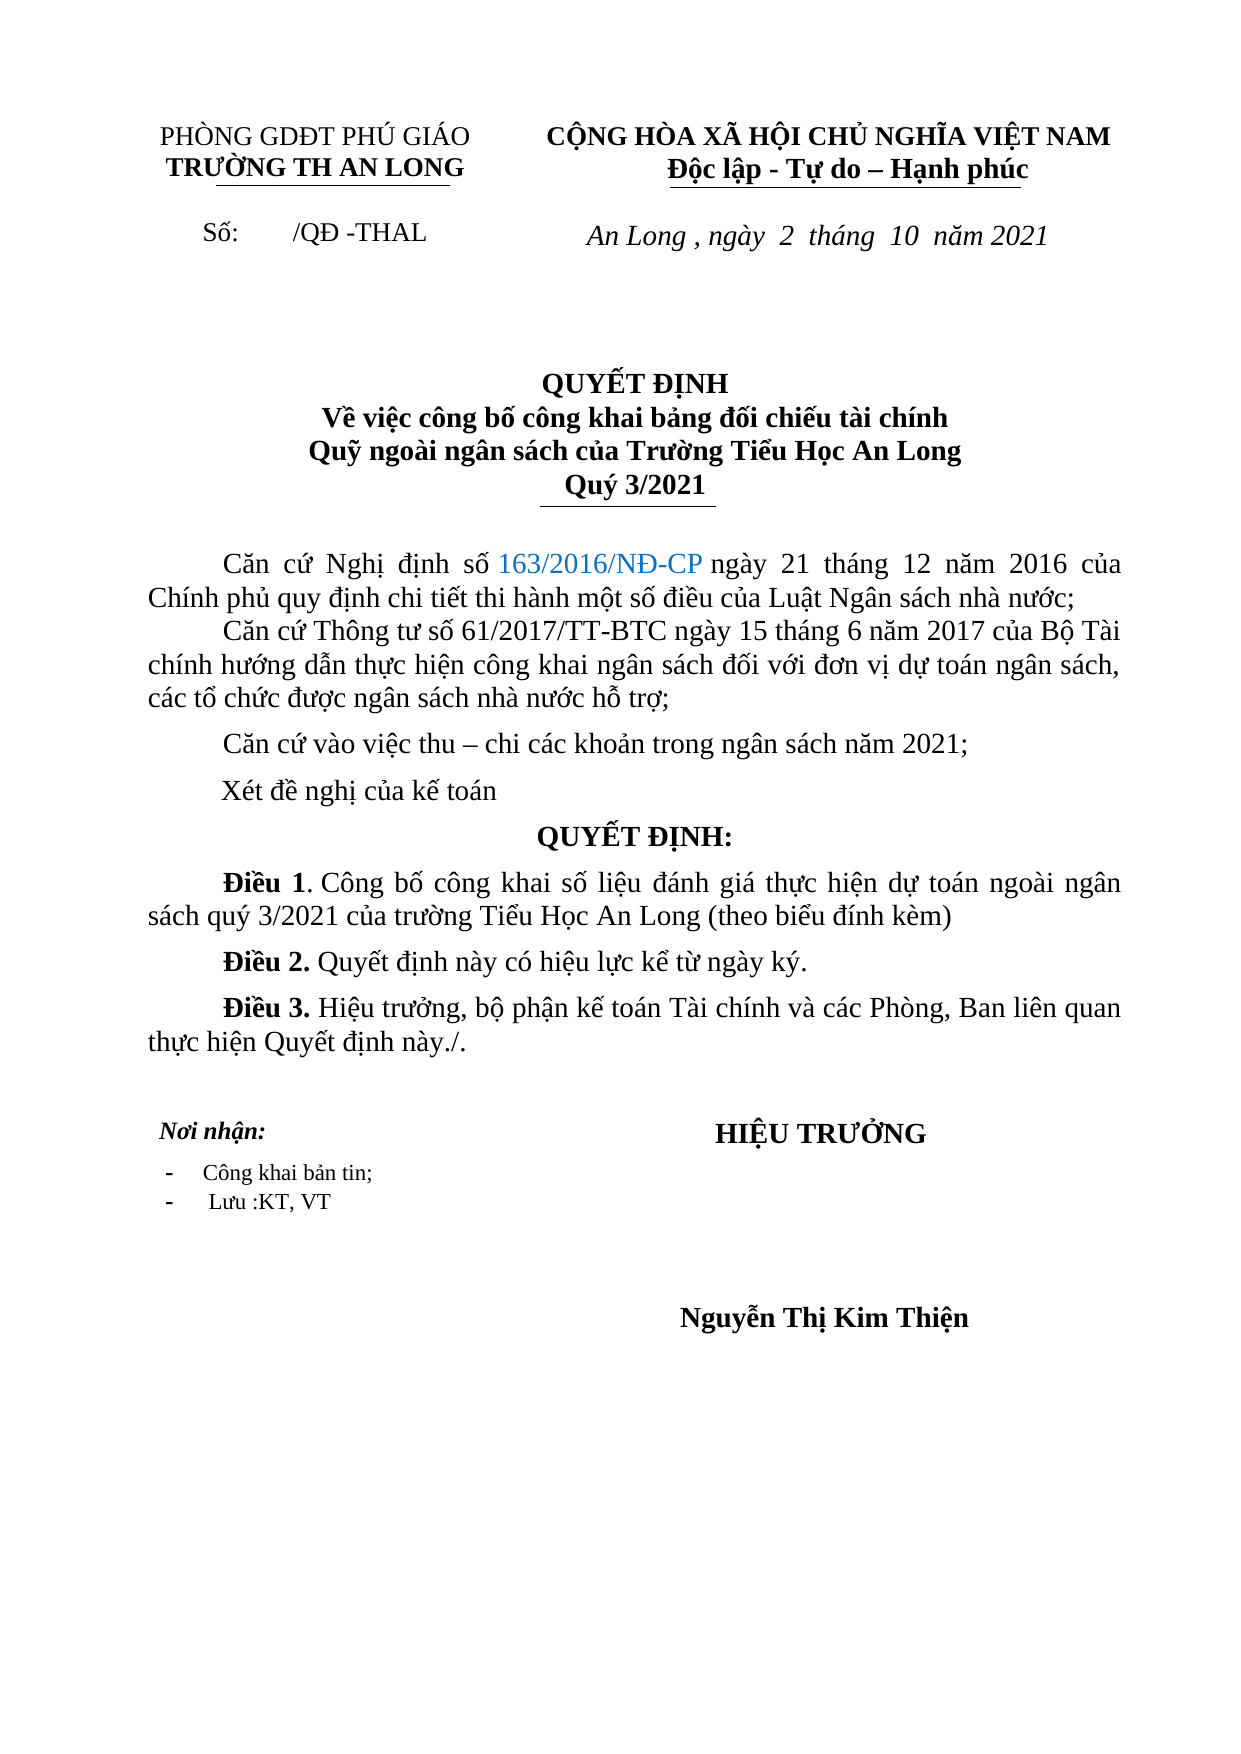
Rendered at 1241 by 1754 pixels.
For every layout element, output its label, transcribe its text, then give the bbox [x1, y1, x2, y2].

text Điều 1. Công bố công khai số liệu đánh giá thực hiện dự toán ngoài ngân sách quý 3/2021 của trường Tiểu Học An Long (theo biểu đính kèm) [148, 865, 1122, 932]
text QUYẾT ĐỊNH [148, 366, 1122, 400]
text Xét đề nghị của kế toán [148, 773, 1122, 806]
text Căn cứ Thông tư số 61/2017/TT-BTC ngày 15 tháng 6 năm 2017 của Bộ Tài chính hướng dẫn thực hiện công khai ngân sách đối với đơn vị dự toán ngân sách, các tổ chức được ngân sách nhà nước hỗ trợ; [148, 613, 1122, 714]
table_header Nơi nhận: Công khai bản tin; Lưu :KT, VT [148, 1116, 571, 1346]
text Điều 3. Hiệu trưởng, bộ phận kế toán Tài chính và các Phòng, Ban liên quan thực hiện Quyết định này./. [148, 990, 1122, 1057]
text Điều 2. Quyết định này có hiệu lực kể từ ngày ký. [148, 944, 1122, 978]
text Căn cứ Nghị định số 163/2016/NĐ-CP ngày 21 tháng 12 năm 2016 của Chính phủ quy định chi tiết thi hành một số điều của Luật Ngân sách nhà nước; [148, 546, 1122, 613]
table_header CỘNG HÒA XÃ HỘI CHỦ NGHĨA VIỆT NAM Độc lập - Tự do – Hạnh phúc An Long , ngày 2 tháng 10 năm 2021 [546, 120, 1186, 285]
text Quỹ ngoài ngân sách của Trường Tiểu Học An Long [148, 433, 1122, 467]
text Căn cứ vào việc thu – chi các khoản trong ngân sách năm 2021; [148, 727, 1122, 760]
text QUYẾT ĐỊNH: [148, 819, 1122, 852]
table_header HIỆU TRƯỞNG Nguyễn Thị Kim Thiện [571, 1116, 1070, 1346]
table_header PHÒNG GDĐT PHÚ GIÁO TRƯỜNG TH AN LONG Số: /QĐ -THAL [84, 120, 546, 285]
text Về việc công bố công khai bảng đối chiếu tài chính [148, 400, 1122, 433]
text Quý 3/2021 [148, 467, 1122, 500]
